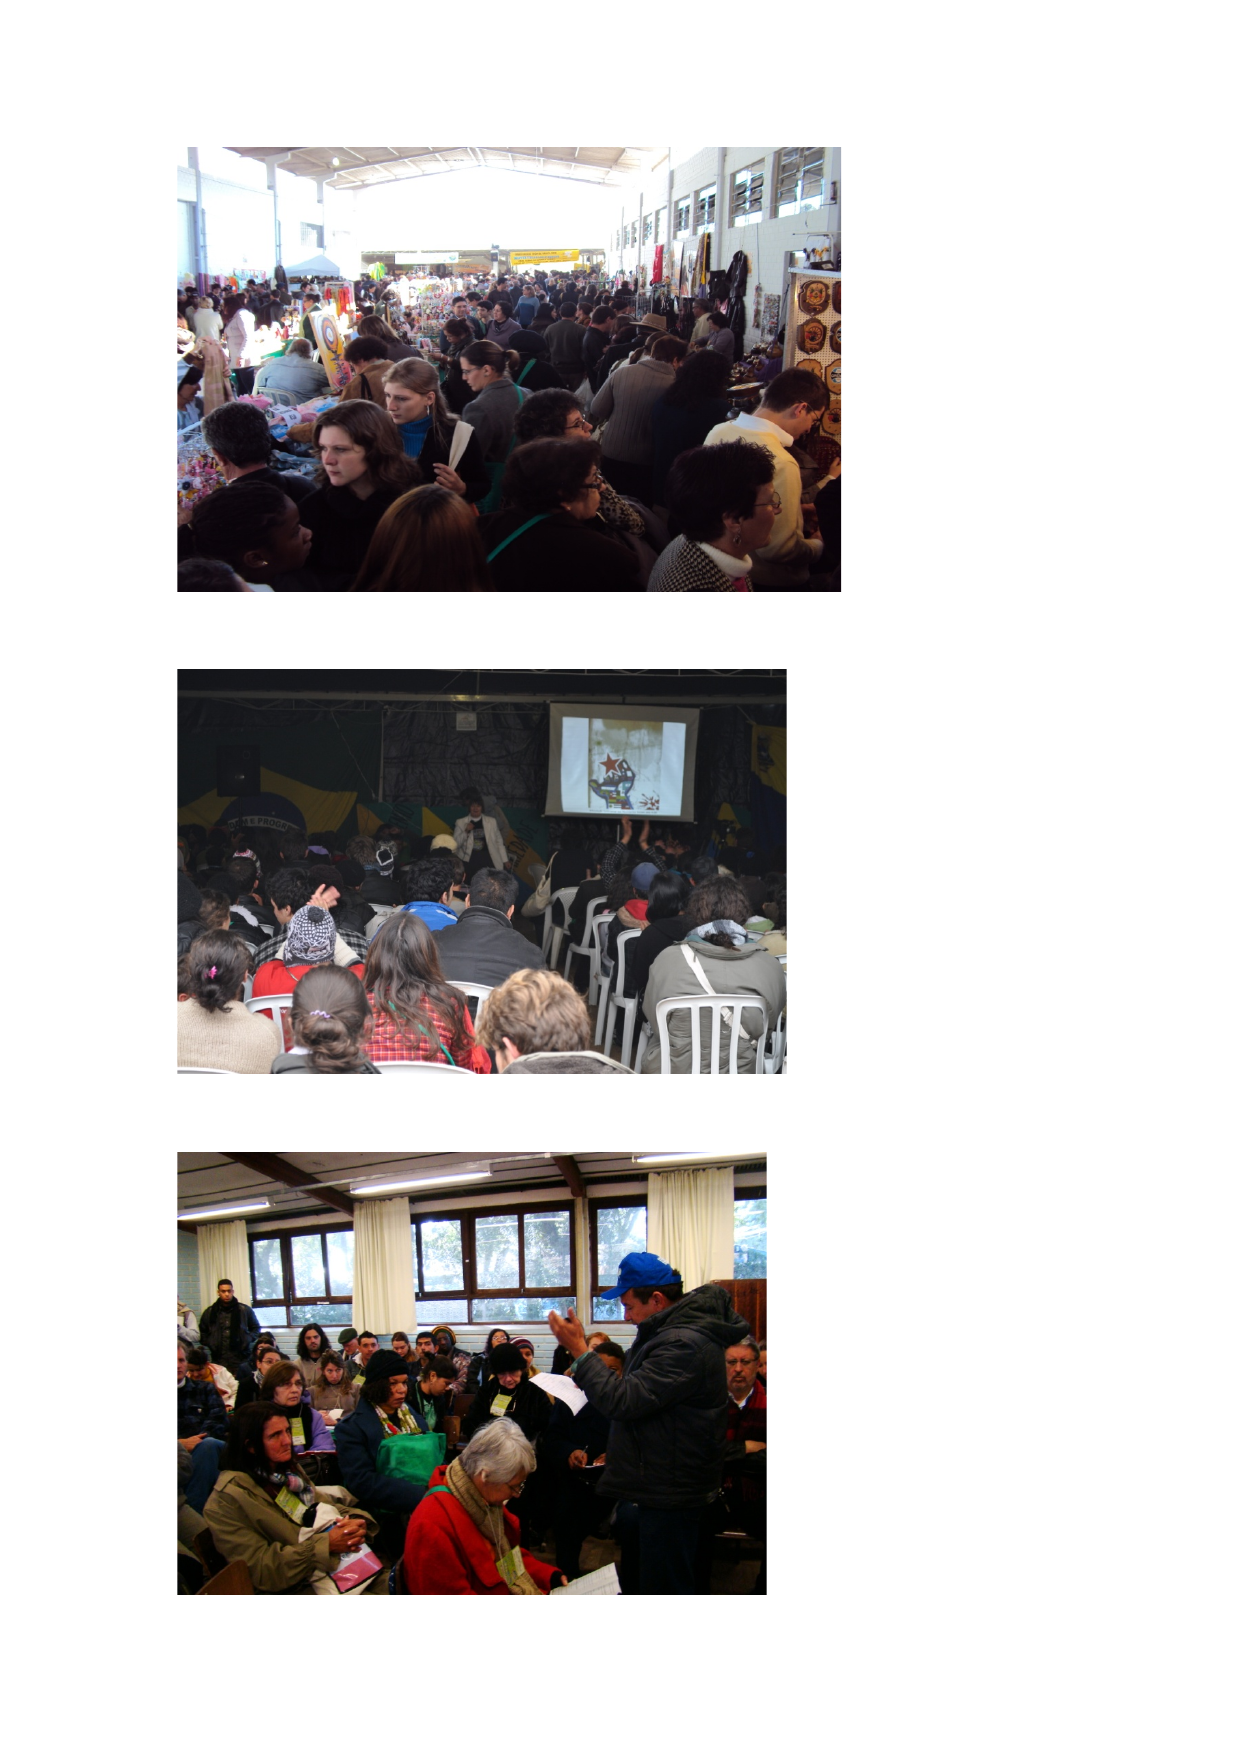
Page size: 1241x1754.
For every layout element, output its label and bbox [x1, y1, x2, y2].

picture [177, 669, 787, 1074]
picture [177, 147, 842, 592]
picture [177, 1152, 767, 1595]
